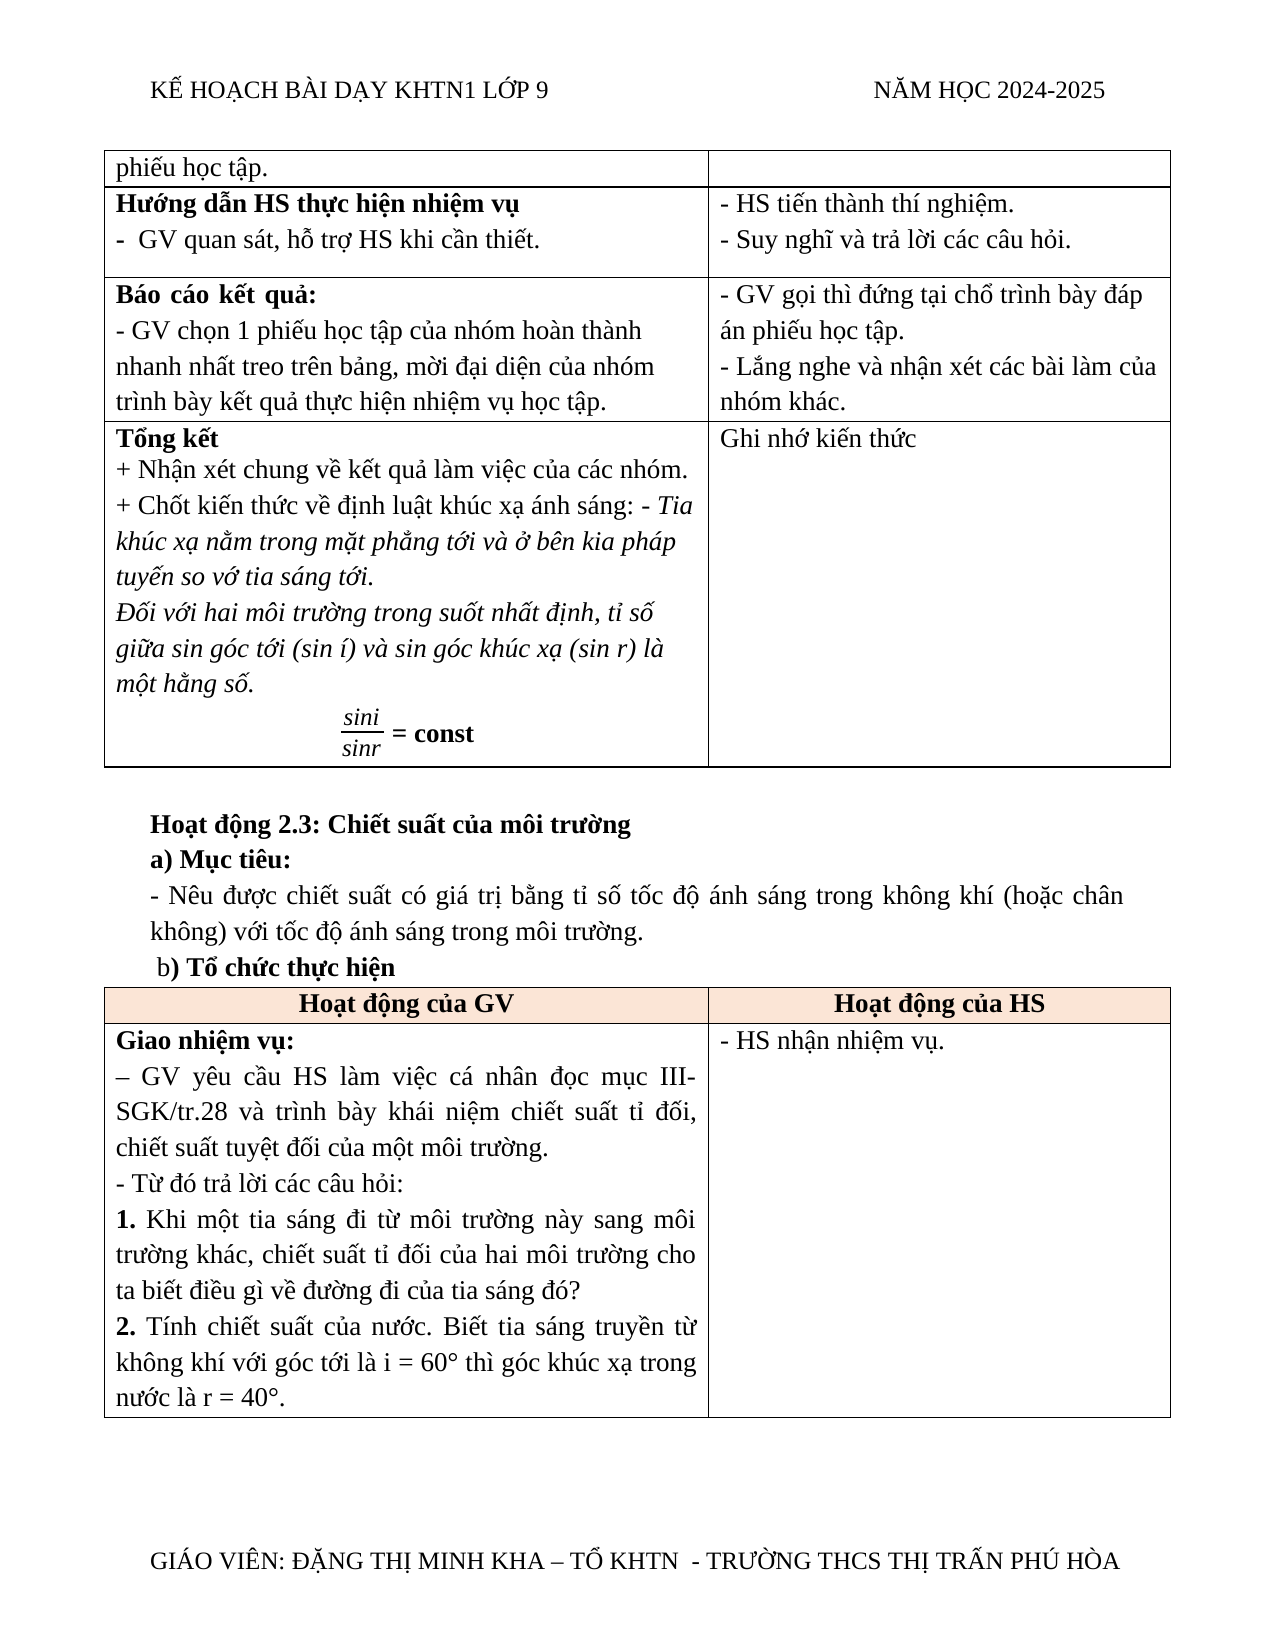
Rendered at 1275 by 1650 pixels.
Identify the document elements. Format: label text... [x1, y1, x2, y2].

table_cell Hướng dẫn HS thực hiện nhiệm vụ - GV quan sát, hỗ trợ HS khi cần thiết. [105, 188, 708, 277]
table_cell - GV gọi thì đứng tại chổ trình bày đáp án phiếu học tập. - Lắng nghe và nhận xét các bài làm của nhóm khác. [709, 278, 1170, 421]
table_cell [105, 151, 708, 186]
table_cell Ghi nhớ kiến thức [709, 422, 1170, 766]
table_cell - HS tiến thành thí nghiệm. - Suy nghĩ và trả lời các câu hỏi. [709, 188, 1170, 277]
table_cell - HS nhận nhiệm vụ. [709, 1024, 1170, 1417]
text Hoạt động 2.3: Chiết suất của môi trường [150, 808, 1125, 839]
text - Nêu được chiết suất có giá trị bằng tỉ số tốc độ ánh sáng trong không khí (hoặc chân không) với tốc độ ánh sáng trong môi trường. [150, 879, 1125, 946]
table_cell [709, 151, 1170, 186]
table_header Hoạt động của GV [105, 988, 708, 1023]
table_cell Báo cáo kết quả: - GV chọn 1 phiếu học tập của nhóm hoàn thành nhanh nhất treo trên bảng, mời đại diện của nhóm trình bày kết quả thực hiện nhiệm vụ học tập. [105, 278, 708, 421]
table_cell Tổng kết + Nhận xét chung về kết quả làm việc của các nhóm. + Chốt kiến thức về định luật khúc xạ ánh sáng: - Tia khúc xạ nằm trong mặt phẳng tới và ở bên kia pháp tuyến so vớ tia sáng tới. Đối với hai môi trường trong suốt nhất định, tỉ số giữa sin góc tới (sin í) và sin góc khúc xạ (sin r) là một hằng số. = const [105, 422, 708, 766]
text b) Tổ chức thực hiện [150, 951, 1125, 982]
table_cell Giao nhiệm vụ: – GV yêu cầu HS làm việc cá nhân đọc mục III-SGK/tr.28 và trình bày khái niệm chiết suất tỉ đối, chiết suất tuyệt đối của một môi trường. - Từ đó trả lời các câu hỏi: 1. Khi một tia sáng đi từ môi trường này sang môi trường khác, chiết suất tỉ đối của hai môi trường cho ta biết điều gì về đường đi của tia sáng đó? 2. Tính chiết suất của nước. Biết tia sáng truyền từ không khí với góc tới là i = 60° thì góc khúc xạ trong nước là r = 40°. [105, 1024, 708, 1417]
text a) Mục tiêu: [150, 844, 1125, 875]
table_header Hoạt động của HS [709, 988, 1170, 1023]
